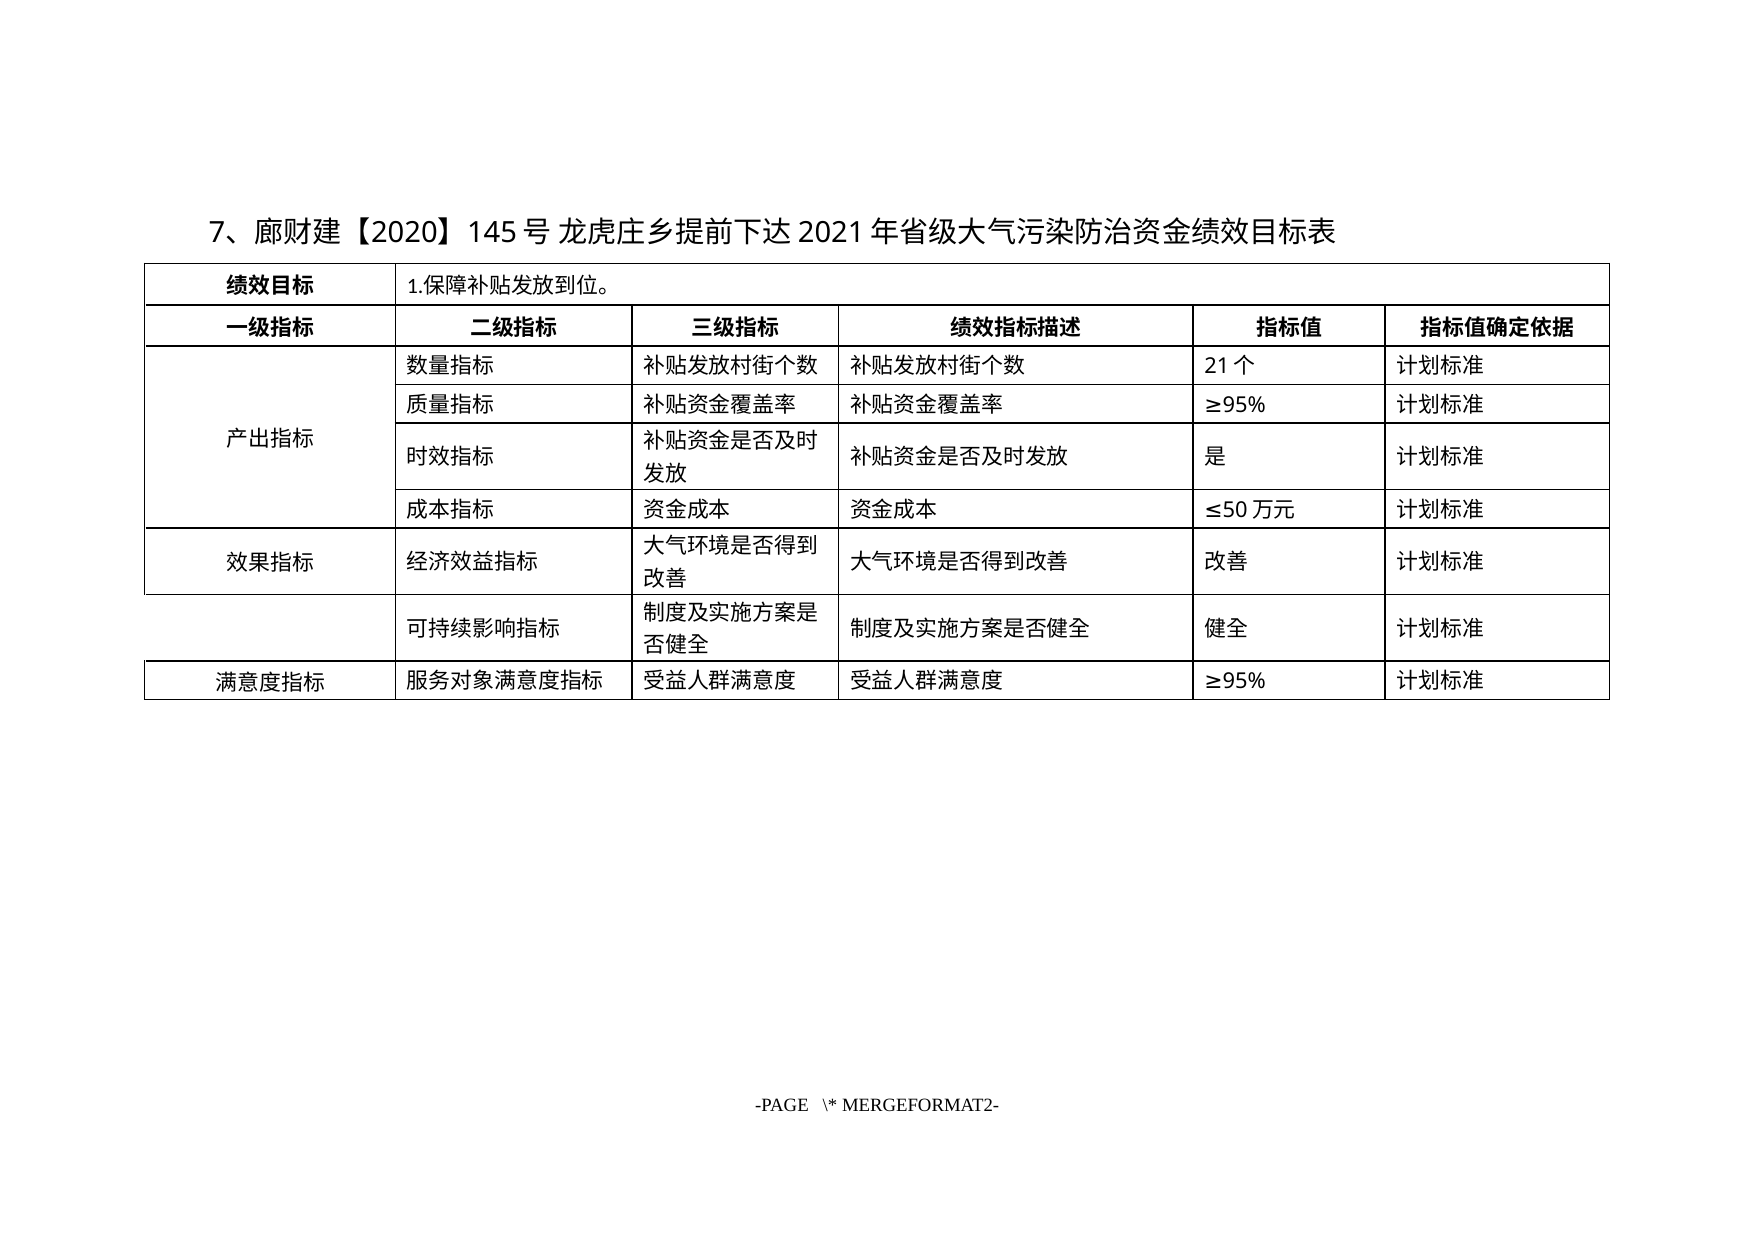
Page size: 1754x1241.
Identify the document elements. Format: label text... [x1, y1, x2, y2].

table_cell 健全 [1194, 595, 1384, 660]
table_cell 时效指标 [396, 424, 631, 489]
table_cell 成本指标 [396, 490, 631, 527]
table_cell 制度及实施方案是否健全 [633, 595, 838, 660]
table_cell 计划标准 [1386, 595, 1609, 660]
table_cell 资金成本 [839, 490, 1192, 527]
table_cell 产出指标 [145, 346, 395, 527]
table_cell 大气环境是否得到改善 [839, 529, 1192, 594]
table_cell 一级指标 [145, 305, 395, 345]
table_cell 补贴发放村街个数 [839, 347, 1192, 384]
table_cell 效果指标 [145, 528, 395, 594]
text 7、廊财建【2020】145号 龙虎庄乡提前下达2021年省级大气污染防治资金绩效目标表 [150, 198, 1604, 263]
table_cell 三级指标 [633, 306, 838, 345]
table_cell 计划标准 [1386, 424, 1609, 489]
table_cell 大气环境是否得到改善 [633, 529, 838, 594]
table_cell 是 [1194, 424, 1384, 489]
table_cell 受益人群满意度 [633, 662, 838, 699]
table_cell 经济效益指标 [396, 529, 631, 594]
table_cell 绩效指标描述 [839, 306, 1192, 345]
table_cell ≤50万元 [1194, 490, 1384, 527]
table_cell ≥95% [1194, 662, 1384, 699]
table_cell 补贴发放村街个数 [633, 347, 838, 384]
table_cell 补贴资金覆盖率 [633, 385, 838, 422]
table_cell 受益人群满意度 [839, 662, 1192, 699]
table_cell 数量指标 [396, 347, 631, 384]
table_cell 计划标准 [1386, 347, 1609, 384]
table_cell 制度及实施方案是否健全 [839, 595, 1192, 660]
table_cell 计划标准 [1386, 490, 1609, 527]
table_cell 计划标准 [1386, 385, 1609, 422]
table_cell 资金成本 [633, 490, 838, 527]
table_cell 补贴资金覆盖率 [839, 385, 1192, 422]
table_cell 质量指标 [396, 385, 631, 422]
table_cell 改善 [1194, 529, 1384, 594]
table_header 绩效目标 [145, 264, 395, 304]
table_cell 补贴资金是否及时发放 [633, 424, 838, 489]
table_cell 服务对象满意度指标 [396, 662, 631, 699]
table_cell 计划标准 [1386, 529, 1609, 594]
table_header 1.保障补贴发放到位。 [396, 264, 1609, 304]
table_cell 指标值确定依据 [1386, 306, 1609, 345]
table_cell 21个 [1194, 347, 1384, 384]
table_cell 计划标准 [1386, 662, 1609, 699]
table_cell 二级指标 [396, 306, 631, 345]
table_cell 满意度指标 [145, 661, 395, 699]
table_cell 指标值 [1194, 306, 1384, 345]
table_cell ≥95% [1194, 385, 1384, 422]
table_cell 补贴资金是否及时发放 [839, 424, 1192, 489]
table_cell 可持续影响指标 [396, 595, 631, 660]
